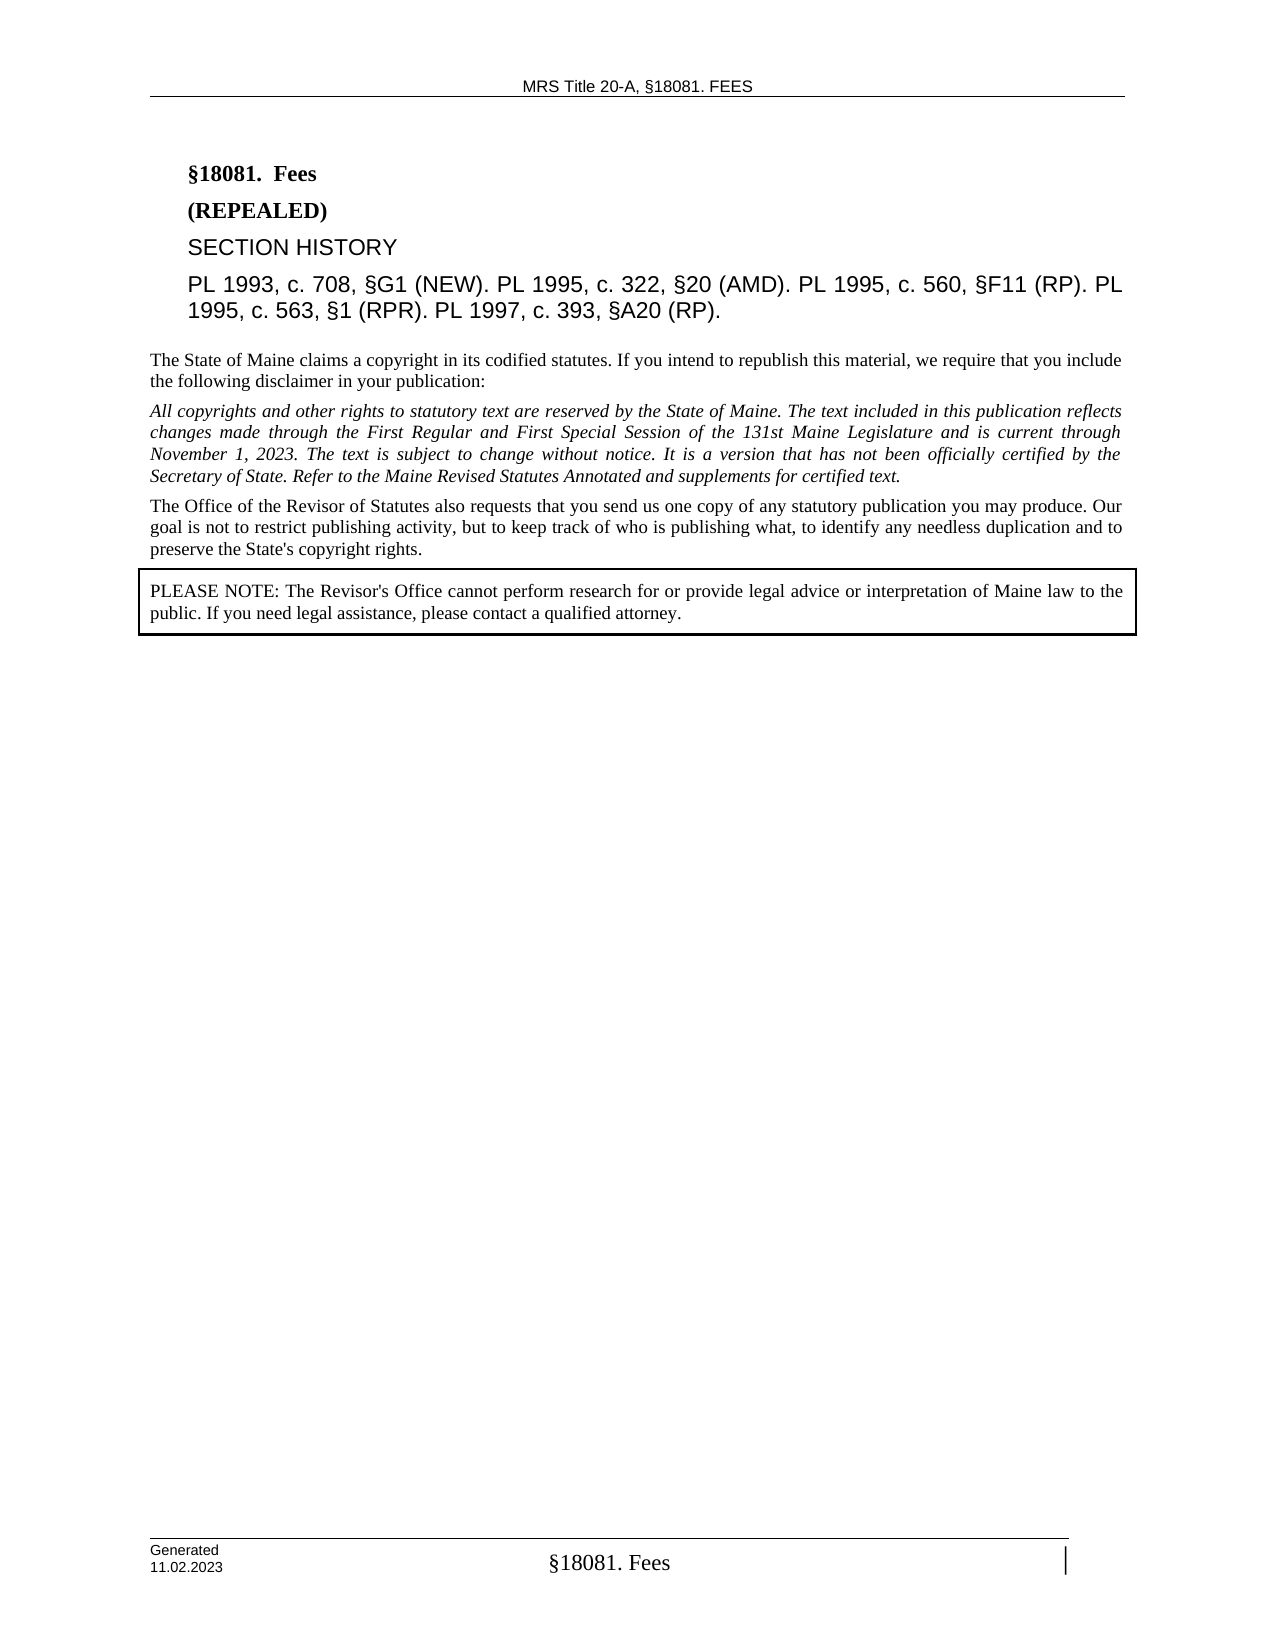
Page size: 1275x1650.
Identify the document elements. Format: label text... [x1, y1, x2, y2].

text §18081. Fees [187, 160, 1125, 187]
text The Office of the Revisor of Statutes also requests that you send us one copy of any statutory publication you may produce. Our goal is not to restrict publishing activity, but to keep track of who is publishing what, to identify any needless duplication and to preserve the State's copyright rights. [150, 494, 1125, 559]
text PL 1993, c. 708, §G1 (NEW). PL 1995, c. 322, §20 (AMD). PL 1995, c. 560, §F11 (RP). PL 1995, c. 563, §1 (RPR). PL 1997, c. 393, §A20 (RP). [187, 271, 1125, 323]
text SECTION HISTORY [187, 234, 1125, 260]
text (REPEALED) [187, 197, 1125, 223]
text The State of Maine claims a copyright in its codified statutes. If you intend to republish this material, we require that you include the following disclaimer in your publication: [150, 348, 1125, 392]
text All copyrights and other rights to statutory text are reserved by the State of Maine. The text included in this publication reflects changes made through the First Regular and First Special Session of the 131st Maine Legislature and is current through November 1, 2023 . The text is subject to change without notice. It is a version that has not been officially certified by the Secretary of State. Refer to the Maine Revised Statutes Annotated and supplements for certified text. [150, 400, 1125, 486]
text PLEASE NOTE: The Revisor's Office cannot perform research for or provide legal advice or interpretation of Maine law to the public. If you need legal assistance, please contact a qualified attorney. [140, 570, 1135, 633]
